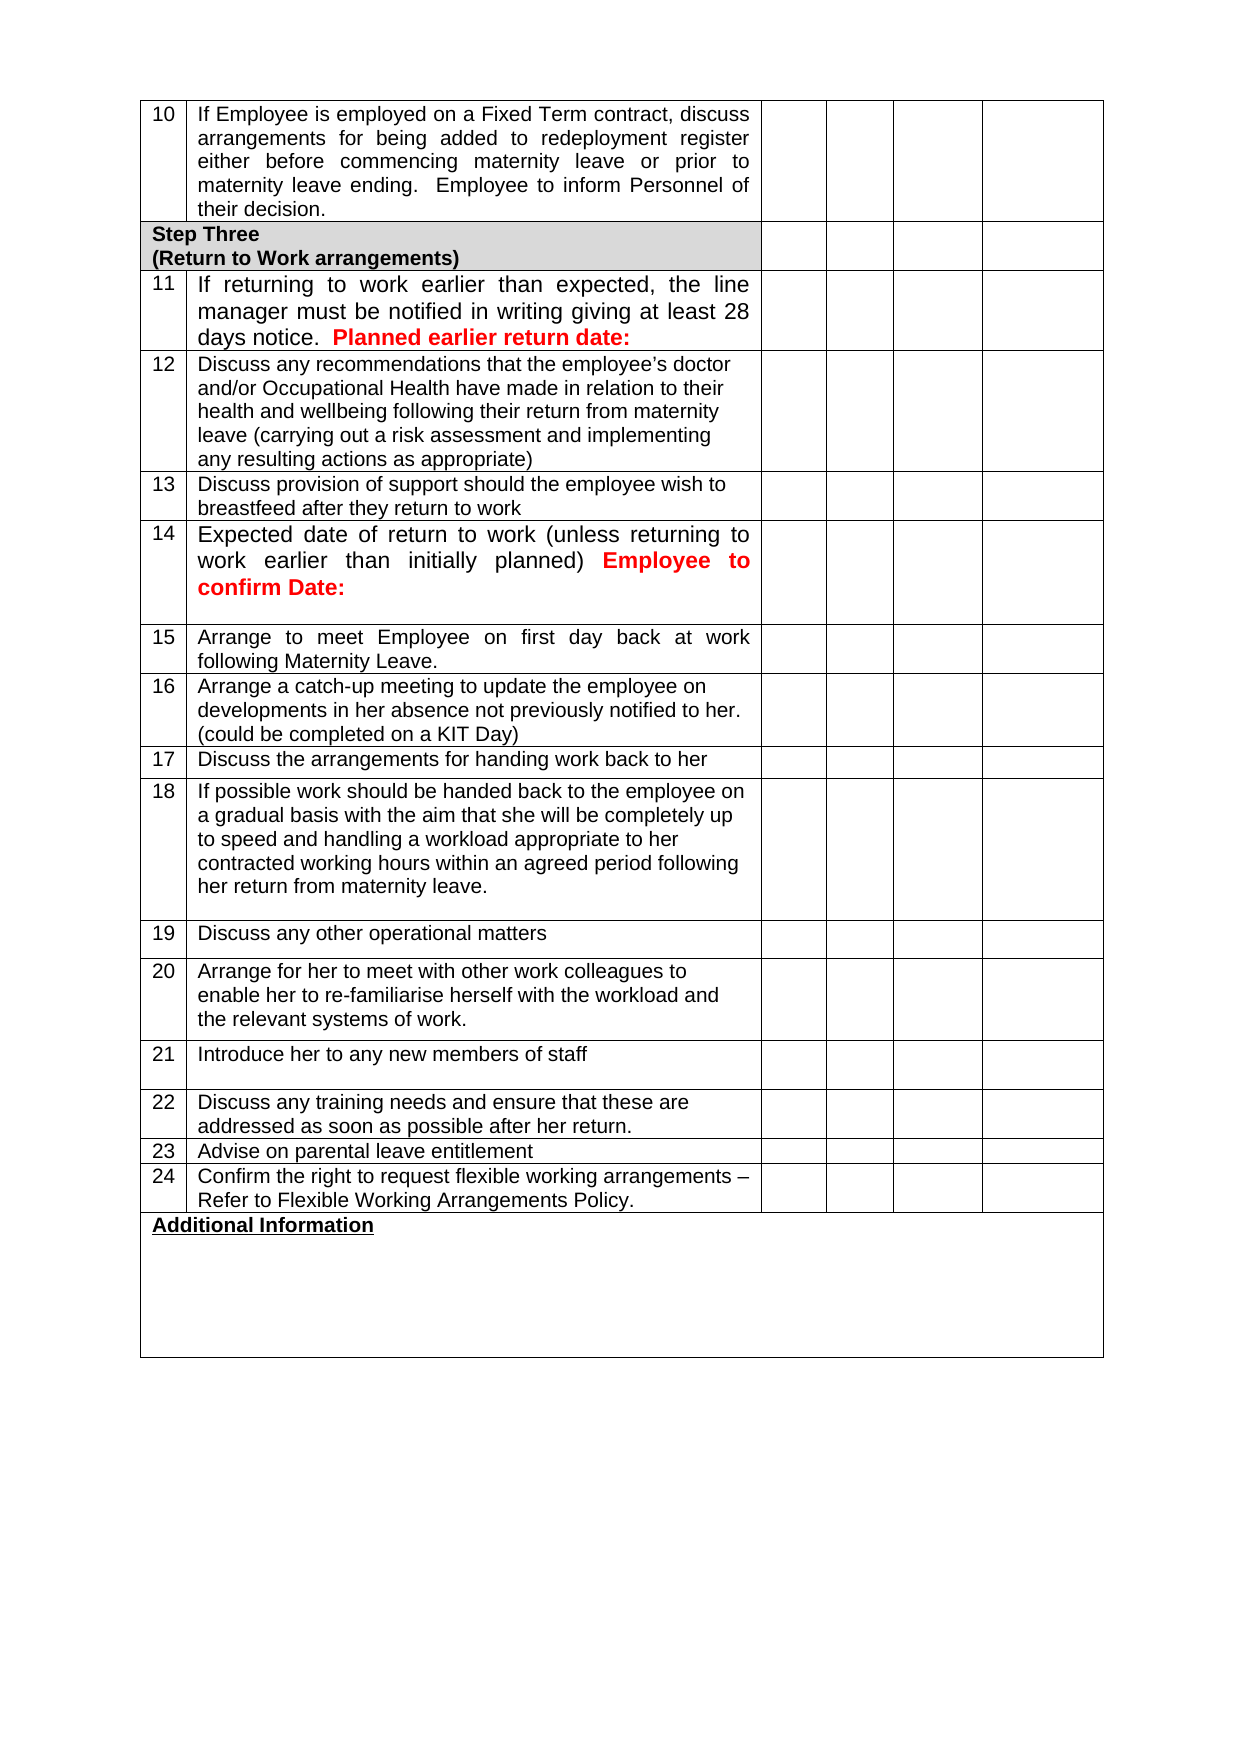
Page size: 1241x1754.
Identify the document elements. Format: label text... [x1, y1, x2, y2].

table_cell [827, 521, 893, 624]
table_cell [983, 101, 1103, 221]
table_cell [827, 222, 893, 270]
table_cell [894, 921, 982, 958]
table_cell [827, 101, 893, 221]
table_cell [983, 779, 1103, 919]
table_cell [983, 1164, 1103, 1212]
table_cell Discuss any other operational matters [187, 921, 761, 958]
table_cell 15 [141, 625, 186, 673]
table_cell [762, 779, 826, 919]
table_cell [894, 521, 982, 624]
table_cell [827, 921, 893, 958]
table_cell [894, 959, 982, 1040]
table_cell [983, 921, 1103, 958]
table_cell If returning to work earlier than expected, the line manager must be notified in writing giving at least 28 days notice. Planned earlier return date: [187, 271, 761, 350]
table_cell [827, 351, 893, 471]
table_cell [762, 674, 826, 746]
table_cell If Employee is employed on a Fixed Term contract, discuss arrangements for being added to redeployment register either before commencing maternity leave or prior to maternity leave ending. Employee to inform Personnel of their decision. [187, 101, 761, 221]
table_cell [762, 351, 826, 471]
table_cell 21 [141, 1041, 186, 1089]
table_cell [762, 101, 826, 221]
table_cell [983, 674, 1103, 746]
table_cell [983, 472, 1103, 520]
table_cell [894, 1090, 982, 1138]
table_cell [827, 1164, 893, 1212]
table_cell [894, 1041, 982, 1089]
table_cell [827, 472, 893, 520]
table_cell Step Three (Return to Work arrangements) [141, 222, 761, 270]
table_cell Expected date of return to work (unless returning to work earlier than initially planned) Employee to confirm Date: [187, 521, 761, 624]
table_cell [827, 1041, 893, 1089]
table_cell [894, 472, 982, 520]
table_cell [762, 959, 826, 1040]
table_cell [762, 1041, 826, 1089]
table_cell [983, 1090, 1103, 1138]
table_cell [827, 747, 893, 777]
table_cell [827, 779, 893, 919]
table_cell [983, 271, 1103, 350]
table_cell Advise on parental leave entitlement [187, 1139, 761, 1163]
table_cell 22 [141, 1090, 186, 1138]
table_cell [983, 625, 1103, 673]
table_cell 13 [141, 472, 186, 520]
table_cell Additional Information [141, 1213, 1103, 1357]
table_cell [894, 779, 982, 919]
table_cell [894, 351, 982, 471]
table_cell [827, 1139, 893, 1163]
table_cell Introduce her to any new members of staff [187, 1041, 761, 1089]
table_cell [983, 1139, 1103, 1163]
table_cell [762, 625, 826, 673]
table_cell If possible work should be handed back to the employee on a gradual basis with the aim that she will be completely up to speed and handling a workload appropriate to her contracted working hours within an agreed period following her return from maternity leave. [187, 779, 761, 919]
table_cell 16 [141, 674, 186, 746]
table_cell 10 [141, 101, 186, 221]
table_cell [983, 351, 1103, 471]
table_cell 23 [141, 1139, 186, 1163]
table_cell [762, 921, 826, 958]
table_cell 18 [141, 779, 186, 919]
table_cell 17 [141, 747, 186, 777]
table_cell [983, 959, 1103, 1040]
table_cell 19 [141, 921, 186, 958]
table_cell Confirm the right to request flexible working arrangements – Refer to Flexible Working Arrangements Policy. [187, 1164, 761, 1212]
table_cell Discuss any training needs and ensure that these are addressed as soon as possible after her return. [187, 1090, 761, 1138]
table_cell [894, 625, 982, 673]
table_cell [827, 959, 893, 1040]
table_cell [983, 521, 1103, 624]
table_cell [762, 472, 826, 520]
table_cell [894, 747, 982, 777]
table_cell Discuss any recommendations that the employee’s doctor and/or Occupational Health have made in relation to their health and wellbeing following their return from maternity leave (carrying out a risk assessment and implementing any resulting actions as appropriate) [187, 351, 761, 471]
table_cell 20 [141, 959, 186, 1040]
table_cell [894, 674, 982, 746]
table_cell [894, 222, 982, 270]
table_cell [894, 271, 982, 350]
table_cell 11 [141, 271, 186, 350]
table_cell Arrange to meet Employee on first day back at work following Maternity Leave. [187, 625, 761, 673]
table_cell Arrange for her to meet with other work colleagues to enable her to re-familiarise herself with the workload and the relevant systems of work. [187, 959, 761, 1040]
table_cell [762, 1164, 826, 1212]
table_cell [762, 222, 826, 270]
table_cell [762, 1139, 826, 1163]
table_cell 24 [141, 1164, 186, 1212]
table_cell [983, 747, 1103, 777]
table_cell [827, 271, 893, 350]
table_cell [827, 674, 893, 746]
table_cell [762, 521, 826, 624]
table_cell [827, 625, 893, 673]
table_cell 14 [141, 521, 186, 624]
table_cell [762, 1090, 826, 1138]
table_cell [762, 271, 826, 350]
table_cell [827, 1090, 893, 1138]
table_cell Discuss provision of support should the employee wish to breastfeed after they return to work [187, 472, 761, 520]
table_cell 12 [141, 351, 186, 471]
table_cell [894, 101, 982, 221]
table_cell [983, 222, 1103, 270]
table_cell Arrange a catch-up meeting to update the employee on developments in her absence not previously notified to her. (could be completed on a KIT Day) [187, 674, 761, 746]
table_cell Discuss the arrangements for handing work back to her [187, 747, 761, 777]
table_cell [894, 1164, 982, 1212]
table_cell [983, 1041, 1103, 1089]
table_cell [762, 747, 826, 777]
table_cell [894, 1139, 982, 1163]
